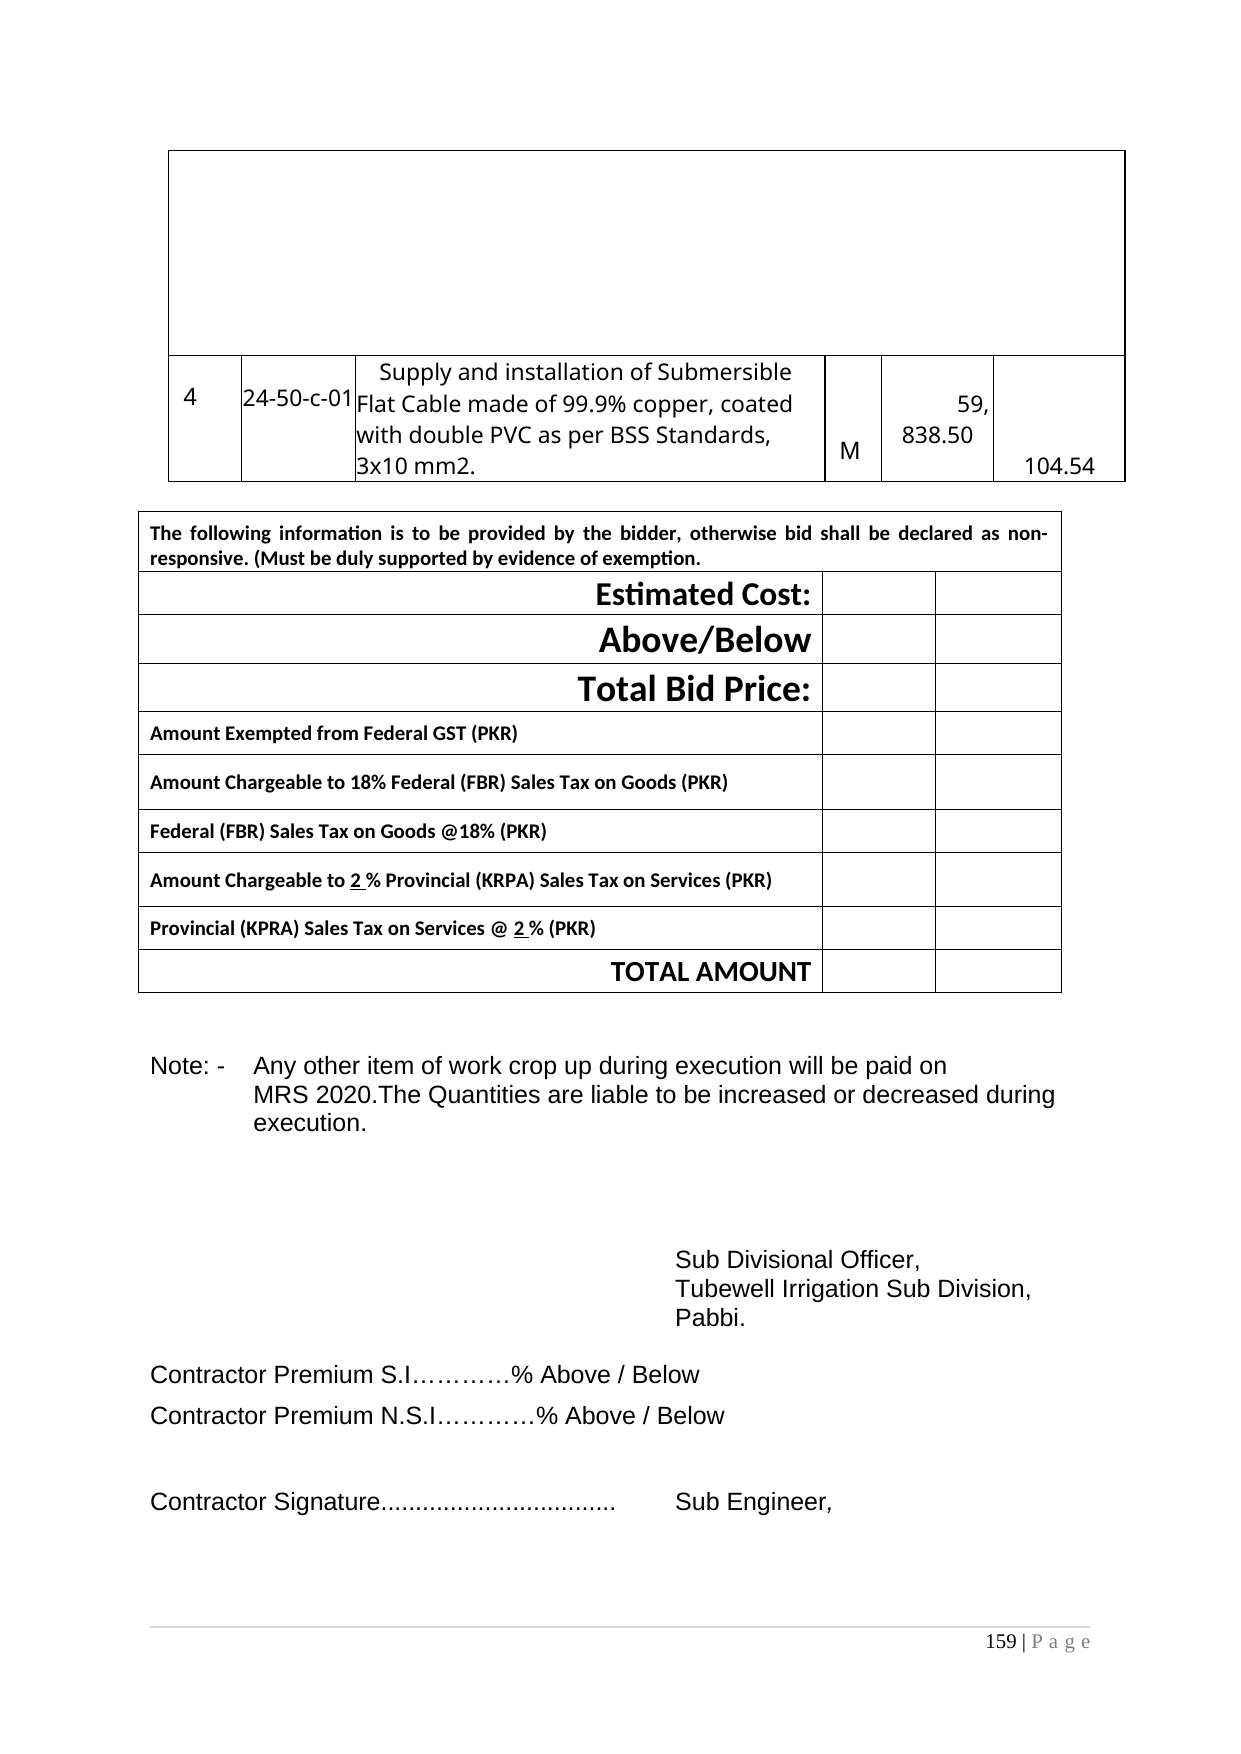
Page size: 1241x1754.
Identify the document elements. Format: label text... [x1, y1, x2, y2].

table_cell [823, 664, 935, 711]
text Tubewell Irrigation Sub Division, [675, 1274, 1090, 1303]
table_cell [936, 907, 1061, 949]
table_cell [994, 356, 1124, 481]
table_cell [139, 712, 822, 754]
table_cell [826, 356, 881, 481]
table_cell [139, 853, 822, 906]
text Contractor Premium S.I…………% Above / Below [150, 1360, 1090, 1389]
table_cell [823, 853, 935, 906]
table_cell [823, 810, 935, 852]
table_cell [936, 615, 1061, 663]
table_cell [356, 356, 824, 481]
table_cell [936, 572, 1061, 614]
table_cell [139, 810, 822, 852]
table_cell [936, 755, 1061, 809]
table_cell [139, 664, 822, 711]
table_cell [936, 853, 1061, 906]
text Pabbi. [600, 1303, 1090, 1332]
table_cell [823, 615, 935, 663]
text Sub Divisional Officer, [150, 1245, 1090, 1274]
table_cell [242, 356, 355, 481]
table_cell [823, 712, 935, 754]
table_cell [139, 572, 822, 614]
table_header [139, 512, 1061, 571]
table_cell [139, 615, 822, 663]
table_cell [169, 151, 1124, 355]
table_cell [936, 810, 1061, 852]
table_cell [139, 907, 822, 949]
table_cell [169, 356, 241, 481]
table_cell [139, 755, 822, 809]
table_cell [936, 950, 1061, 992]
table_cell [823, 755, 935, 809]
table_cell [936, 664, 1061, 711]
text Contractor Signature.................................. Sub Engineer, [150, 1487, 1090, 1516]
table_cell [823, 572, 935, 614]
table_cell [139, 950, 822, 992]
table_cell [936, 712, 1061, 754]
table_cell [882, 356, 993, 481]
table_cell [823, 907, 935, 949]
text Contractor Premium N.S.I…………% Above / Below [150, 1401, 1090, 1430]
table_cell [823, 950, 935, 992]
text Note: - Any other item of work crop up during execution will be paid on MRS 2020.The Quantities are liable to be increased or decreased during execution. [150, 1051, 1090, 1137]
